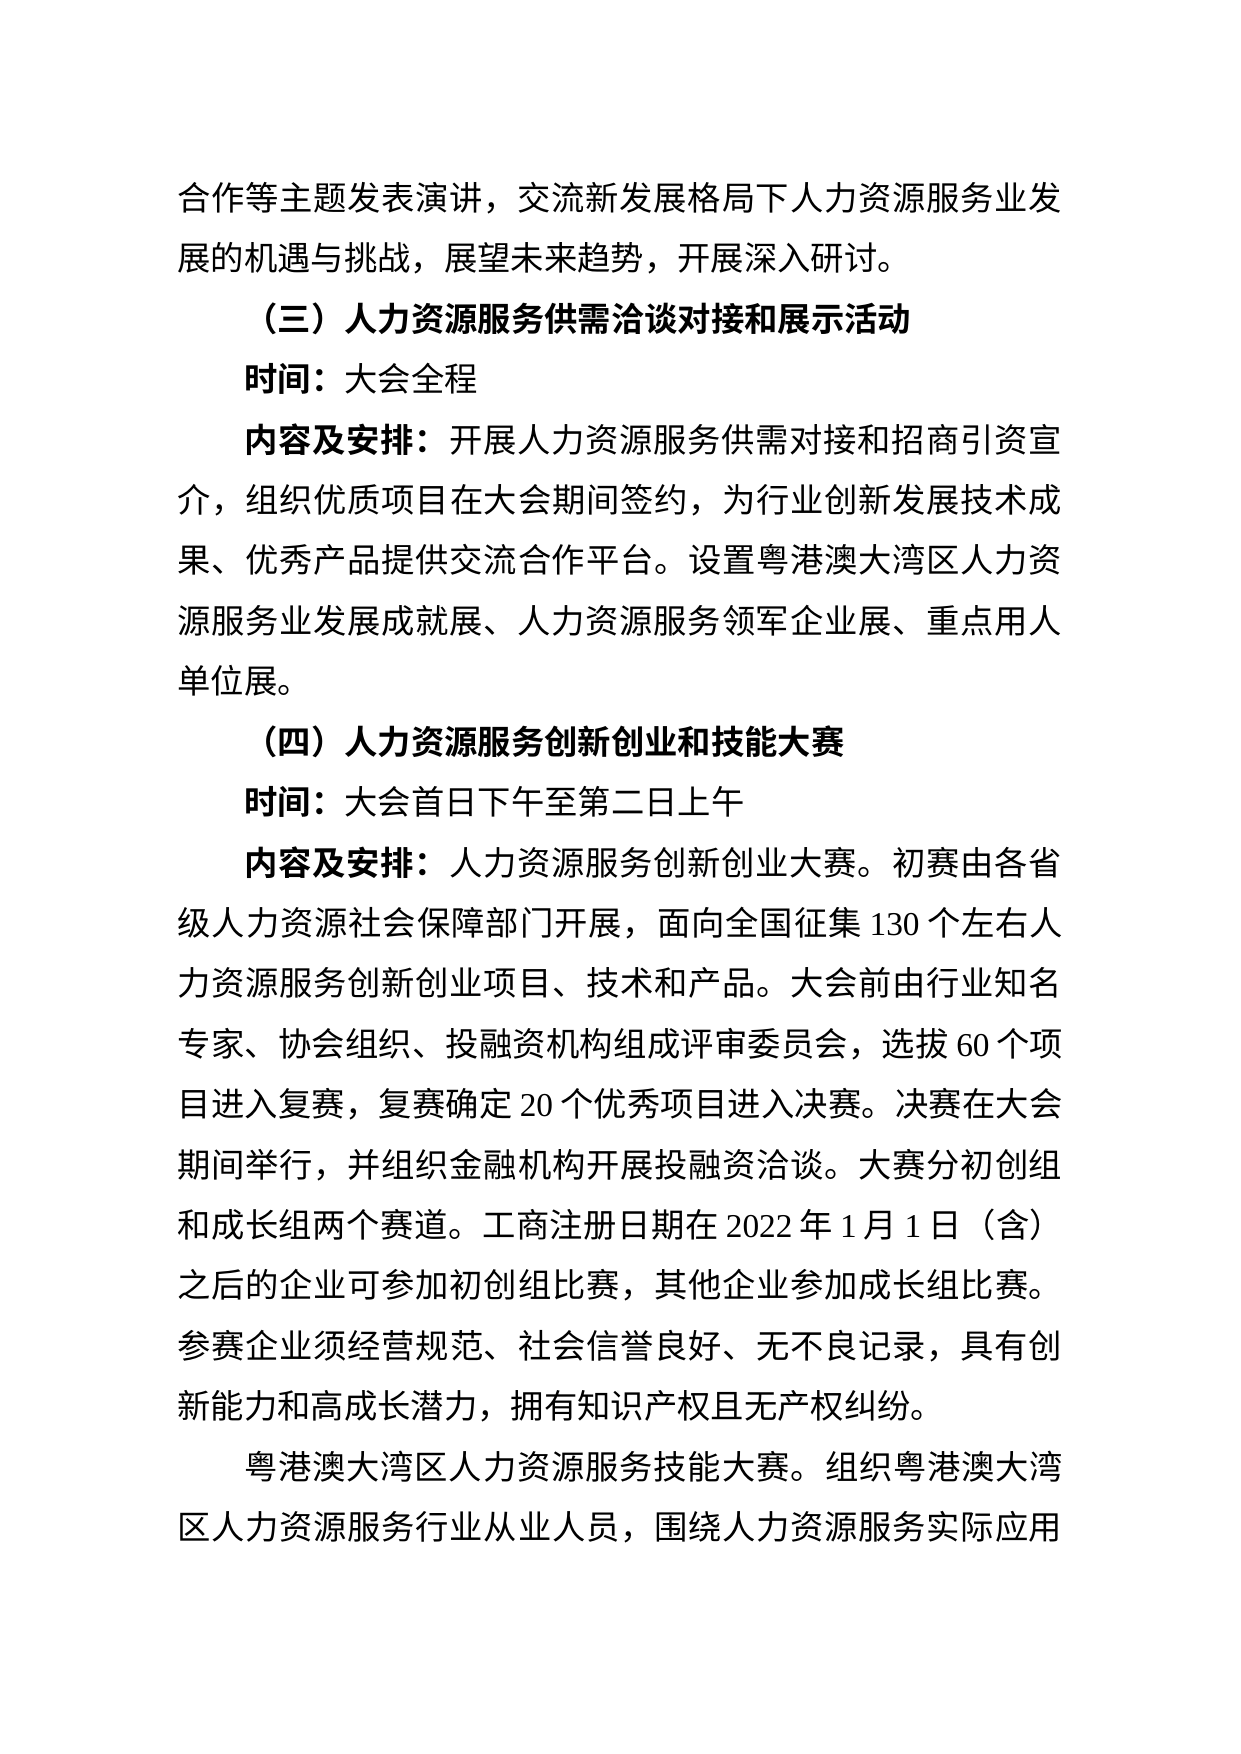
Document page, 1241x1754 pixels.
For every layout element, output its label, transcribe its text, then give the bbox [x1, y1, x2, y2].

text （四）人力资源服务创新创业和技能大赛 [177, 706, 1063, 766]
text 时间：大会全程 [177, 343, 1063, 404]
text 内容及安排：开展人力资源服务供需对接和招商引资宣介，组织优质项目在大会期间签约，为行业创新发展技术成果、优秀产品提供交流合作平台。设置粤港澳大湾区人力资源服务业发展成就展、人力资源服务领军企业展、重点用人单位展。 [177, 404, 1063, 706]
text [177, 162, 1063, 283]
text 内容及安排：人力资源服务创新创业大赛。初赛由各省级人力资源社会保障部门开展，面向全国征集130个左右人力资源服务创新创业项目、技术和产品。大会前由行业知名专家、协会组织、投融资机构组成评审委员会，选拔60个项目进入复赛，复赛确定20个优秀项目进入决赛。决赛在大会期间举行，并组织金融机构开展投融资洽谈。大赛分初创组和成长组两个赛道。工商注册日期在2022年1月1日（含）之后的企业可参加初创组比赛，其他企业参加成长组比赛。参赛企业须经营规范、社会信誉良好、无不良记录，具有创新能力和高成长潜力，拥有知识产权且无产权纠纷。 [177, 827, 1063, 1431]
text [177, 1431, 1063, 1552]
text （三）人力资源服务供需洽谈对接和展示活动 [177, 283, 1063, 343]
text 时间：大会首日下午至第二日上午 [177, 766, 1063, 827]
